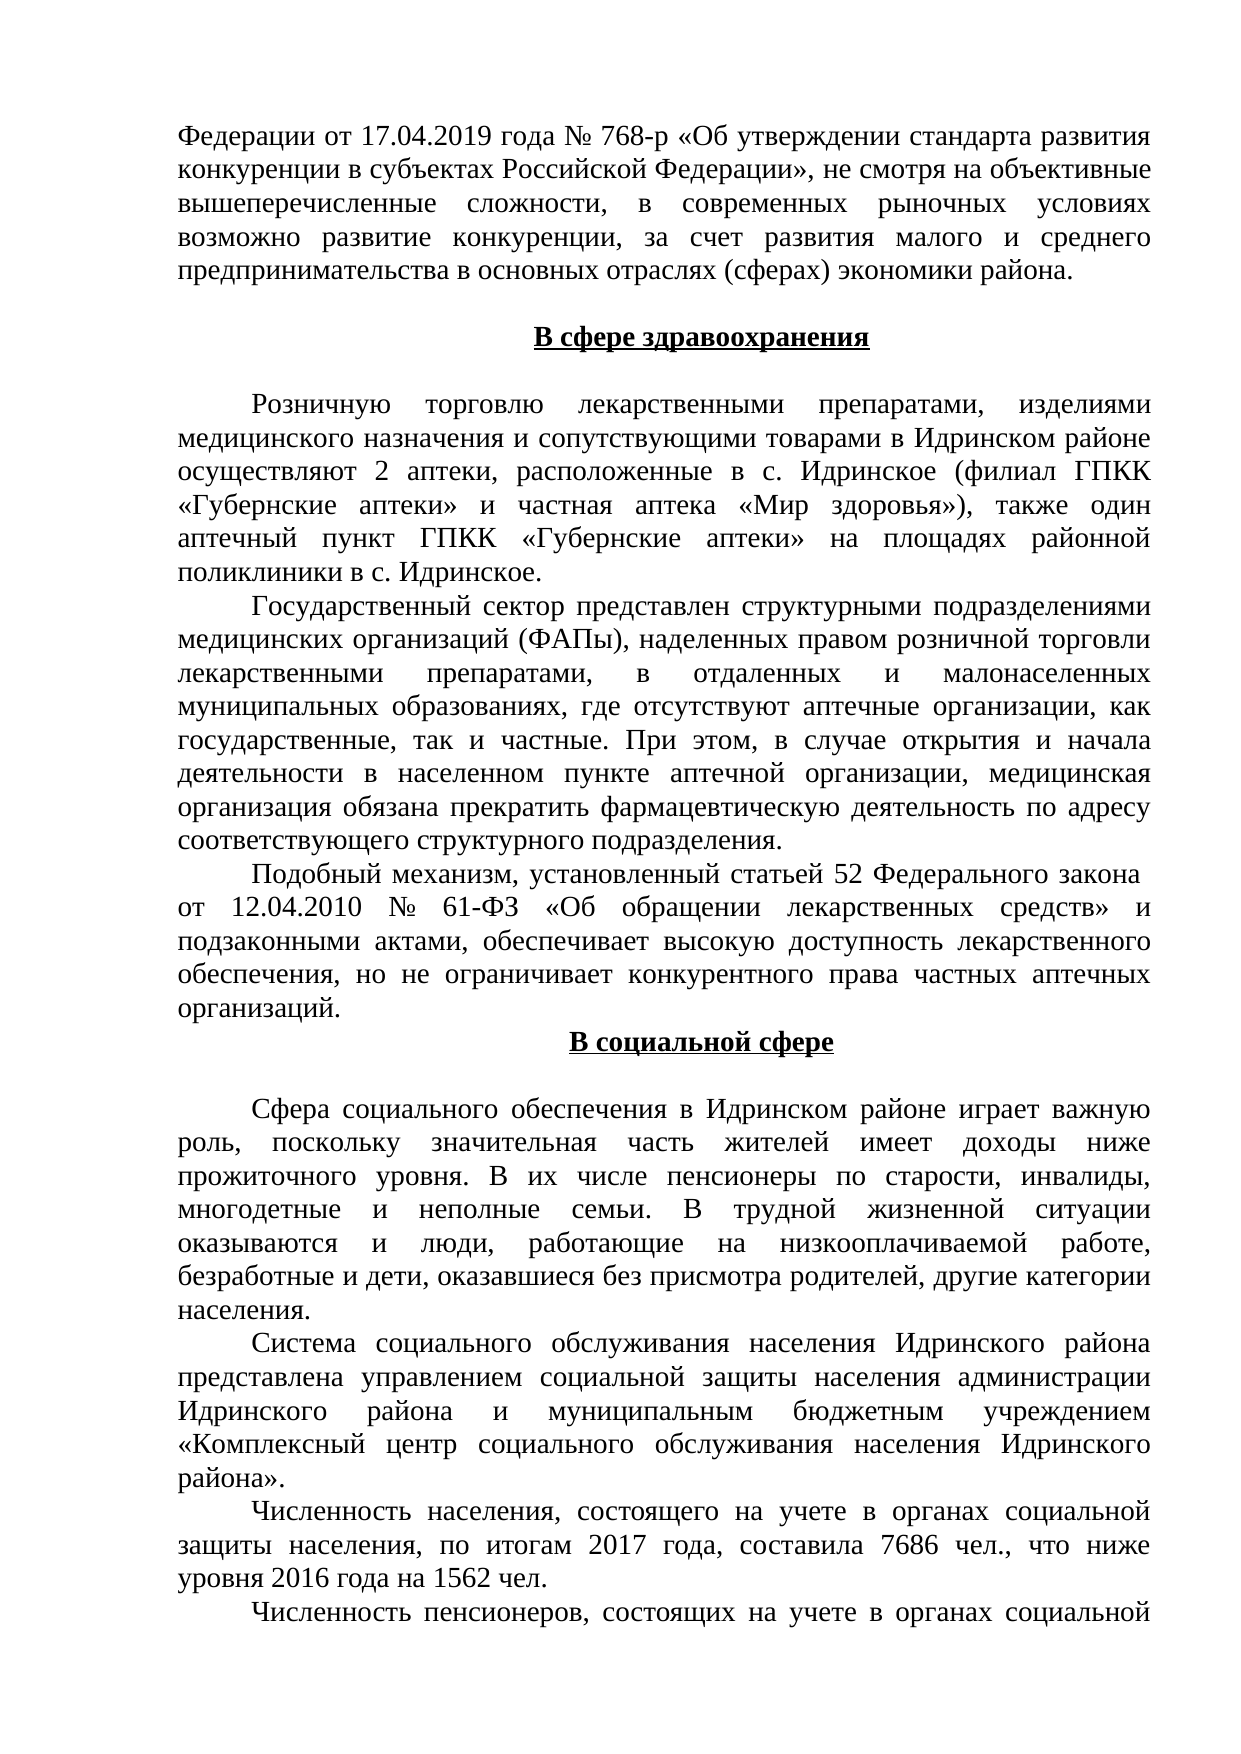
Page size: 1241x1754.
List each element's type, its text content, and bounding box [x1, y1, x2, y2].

text Розничную торговлю лекарственными препаратами, изделиями медицинского назначения и сопутствующими товарами в Идринском районе осуществляют 2 аптеки, расположенные в с. Идринское (филиал ГПКК «Губернские аптеки» и частная аптека «Мир здоровья»), также один аптечный пункт ГПКК «Губернские аптеки» на площадях районной поликлиники в с. Идринское. [177, 386, 1152, 588]
text Система социального обслуживания населения Идринского района представлена управлением социальной защиты населения администрации Идринского района и муниципальным бюджетным учреждением «Комплексный центр социального обслуживания населения Идринского района». [177, 1326, 1152, 1493]
text Сфера социального обеспечения в Идринском районе играет важную роль, поскольку значительная часть жителей имеет доходы ниже прожиточного уровня. В их числе пенсионеры по старости, инвалиды, многодетные и неполные семьи. В трудной жизненной ситуации оказываются и люди, работающие на низкооплачиваемой работе, безработные и дети, оказавшиеся без присмотра родителей, другие категории населения. [177, 1091, 1152, 1326]
text Численность населения, состоящего на учете в органах социальной защиты населения, по итогам 2017 года, составила 7686 чел., что ниже уровня 2016 года на 1562 чел. [177, 1493, 1152, 1594]
text Государственный сектор представлен структурными подразделениями медицинских организаций (ФАПы), наделенных правом розничной торговли лекарственными препаратами, в отдаленных и малонаселенных муниципальных образованиях, где отсутствуют аптечные организации, как государственные, так и частные. При этом, в случае открытия и начала деятельности в населенном пункте аптечной организации, медицинская организация обязана прекратить фармацевтическую деятельность по адресу соответствующего структурного подразделения. [177, 588, 1152, 856]
text В сфере здравоохранения [177, 319, 1152, 353]
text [177, 1594, 1152, 1627]
text Подобный механизм, установленный статьей 52 Федерального закона от 12.04.2010 № 61-ФЗ «Об обращении лекарственных средств» и подзаконными актами, обеспечивает высокую доступность лекарственного обеспечения, но не ограничивает конкурентного права частных аптечных организаций. [177, 856, 1152, 1024]
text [177, 118, 1152, 286]
text В социальной сфере [177, 1024, 1152, 1057]
